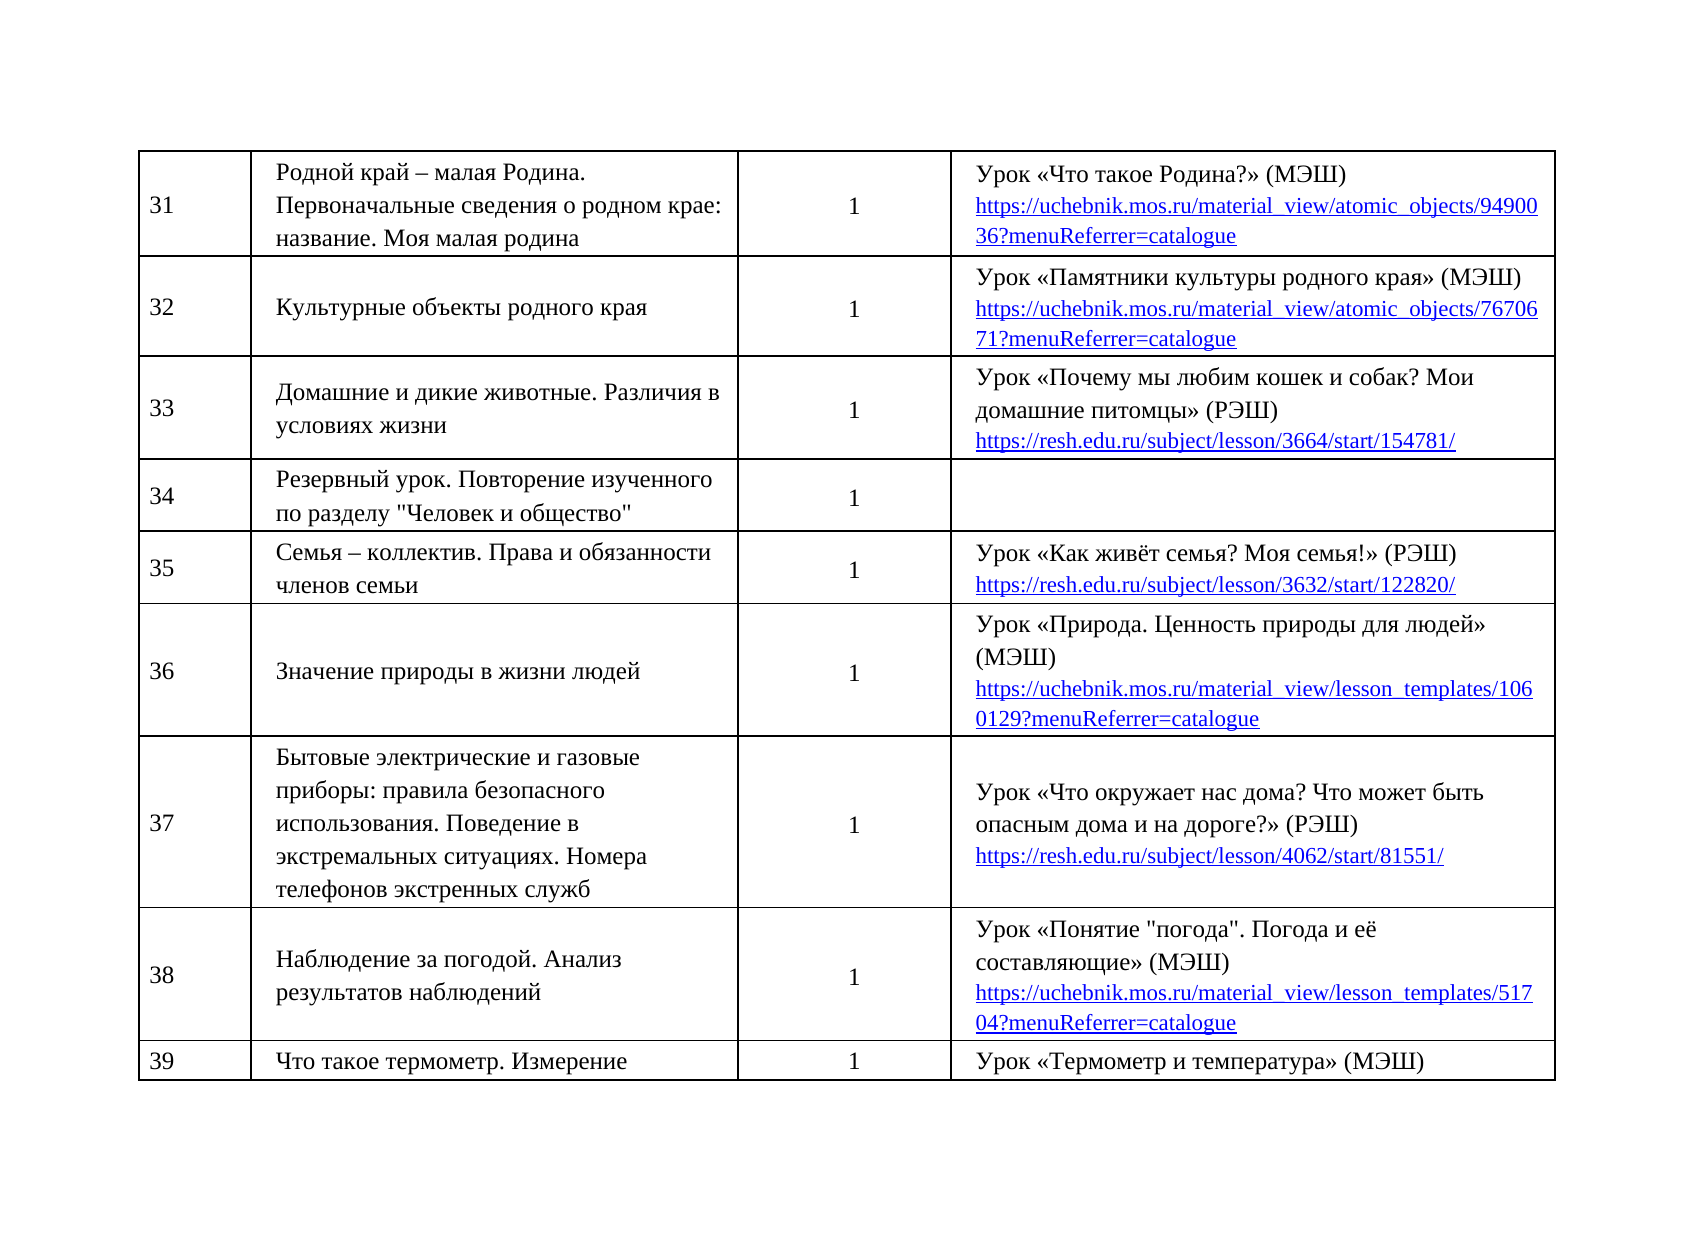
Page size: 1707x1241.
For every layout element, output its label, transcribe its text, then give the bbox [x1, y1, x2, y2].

table_cell Бытовые электрические и газовые приборы: правила безопасного использования. Поведение в экстремальных ситуациях. Номера телефонов экстренных служб [252, 737, 737, 907]
table_cell 37 [140, 737, 250, 907]
table_cell 33 [140, 357, 250, 458]
table_cell Урок «Почему мы любим кошек и собак? Мои домашние питомцы» (РЭШ) https://resh.edu.ru/subject/lesson/3664/start/154781/ [952, 357, 1554, 458]
table_cell [952, 460, 1554, 530]
table_cell Наблюдение за погодой. Анализ результатов наблюдений [252, 908, 737, 1040]
table_cell 32 [140, 257, 250, 355]
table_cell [952, 1041, 1554, 1079]
table_cell Значение природы в жизни людей [252, 604, 737, 735]
table_cell 1 [739, 460, 950, 530]
table_cell Урок «Памятники культуры родного края» (МЭШ) https://uchebnik.mos.ru/material_view/atomic_objects/7670671?menuReferrer=catalogue [952, 257, 1554, 355]
table_cell 1 [739, 604, 950, 735]
table_cell 1 [739, 908, 950, 1040]
table_cell 39 [140, 1041, 250, 1079]
table_cell 1 [739, 357, 950, 458]
table_cell Культурные объекты родного края [252, 257, 737, 355]
table_cell Урок «Как живёт семья? Моя семья!» (РЭШ) https://resh.edu.ru/subject/lesson/3632/start/122820/ [952, 532, 1554, 603]
table_cell Урок «Что окружает нас дома? Что может быть опасным дома и на дороге?» (РЭШ) https://resh.edu.ru/subject/lesson/4062/start/81551/ [952, 737, 1554, 907]
table_cell 1 [739, 152, 950, 255]
table_cell 36 [140, 604, 250, 735]
table_cell Резервный урок. Повторение изученного по разделу "Человек и общество" [252, 460, 737, 530]
table_cell Семья – коллектив. Права и обязанности членов семьи [252, 532, 737, 603]
table_cell Домашние и дикие животные. Различия в условиях жизни [252, 357, 737, 458]
table_cell 35 [140, 532, 250, 603]
table_cell 38 [140, 908, 250, 1040]
table_cell Урок «Что такое Родина?» (МЭШ) https://uchebnik.mos.ru/material_view/atomic_objects/9490036?menuReferrer=catalogue [952, 152, 1554, 255]
table_cell 1 [739, 737, 950, 907]
table_cell Родной край – малая Родина. Первоначальные сведения о родном крае: название. Моя малая родина [252, 152, 737, 255]
table_cell 1 [739, 257, 950, 355]
table_cell 31 [140, 152, 250, 255]
table_cell 1 [739, 532, 950, 603]
table_cell 34 [140, 460, 250, 530]
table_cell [252, 1041, 737, 1079]
table_cell Урок «Природа. Ценность природы для людей» (МЭШ) https://uchebnik.mos.ru/material_view/lesson_templates/1060129?menuReferrer=catalogue [952, 604, 1554, 735]
table_cell Урок «Понятие "погода". Погода и её составляющие» (МЭШ) https://uchebnik.mos.ru/material_view/lesson_templates/51704?menuReferrer=catalogue [952, 908, 1554, 1040]
table_cell 1 [739, 1041, 950, 1079]
